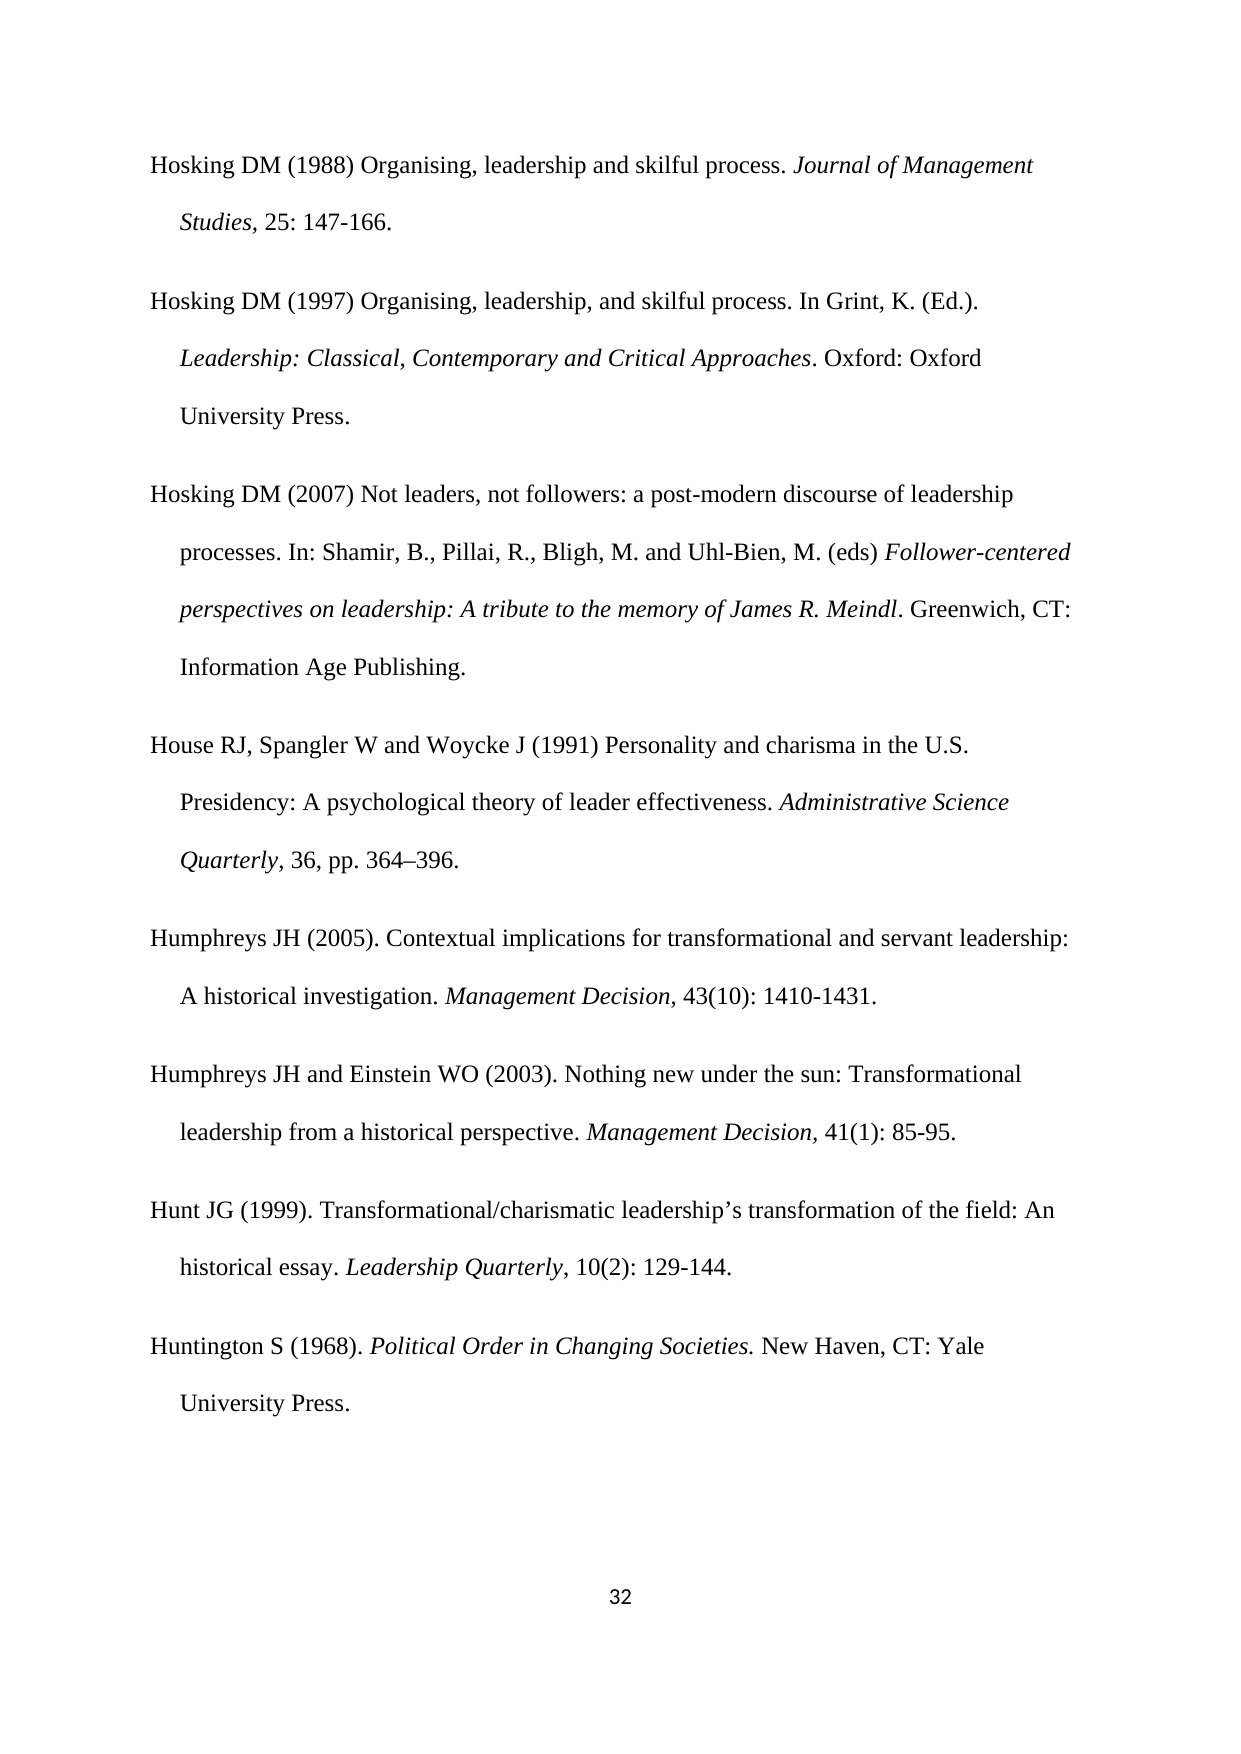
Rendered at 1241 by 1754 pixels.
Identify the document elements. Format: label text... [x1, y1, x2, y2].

text Hunt JG (1999). Transformational/charismatic leadership’s transformation of the field: An historical essay. Leadership Quarterly, 10(2): 129-144. [150, 1195, 1090, 1281]
text House RJ, Spangler W and Woycke J (1991) Personality and charisma in the U.S. Presidency: A psychological theory of leader effectiveness. Administrative Science Quarterly, 36, pp. 364–396. [150, 730, 1090, 874]
text Hosking DM (1997) Organising, leadership, and skilful process. In Grint, K. (Ed.). Leadership: Classical, Contemporary and Critical Approaches. Oxford: Oxford University Press. [150, 286, 1090, 429]
text Huntington S (1968). Political Order in Changing Societies. New Haven, CT: Yale University Press. [150, 1331, 1090, 1417]
text Hosking DM (1988) Organising, leadership and skilful process. Journal of Management Studies, 25: 147-166. [150, 150, 1090, 236]
text Humphreys JH (2005). Contextual implications for transformational and servant leadership: A historical investigation. Management Decision, 43(10): 1410-1431. [150, 923, 1090, 1009]
text Hosking DM (2007) Not leaders, not followers: a post-modern discourse of leadership processes. In: Shamir, B., Pillai, R., Bligh, M. and Uhl-Bien, M. (eds) Follower-centered perspectives on leadership: A tribute to the memory of James R. Meindl. Greenwich, CT: Information Age Publishing. [150, 479, 1090, 680]
text Humphreys JH and Einstein WO (2003). Nothing new under the sun: Transformational leadership from a historical perspective. Management Decision, 41(1): 85-95. [150, 1059, 1090, 1145]
